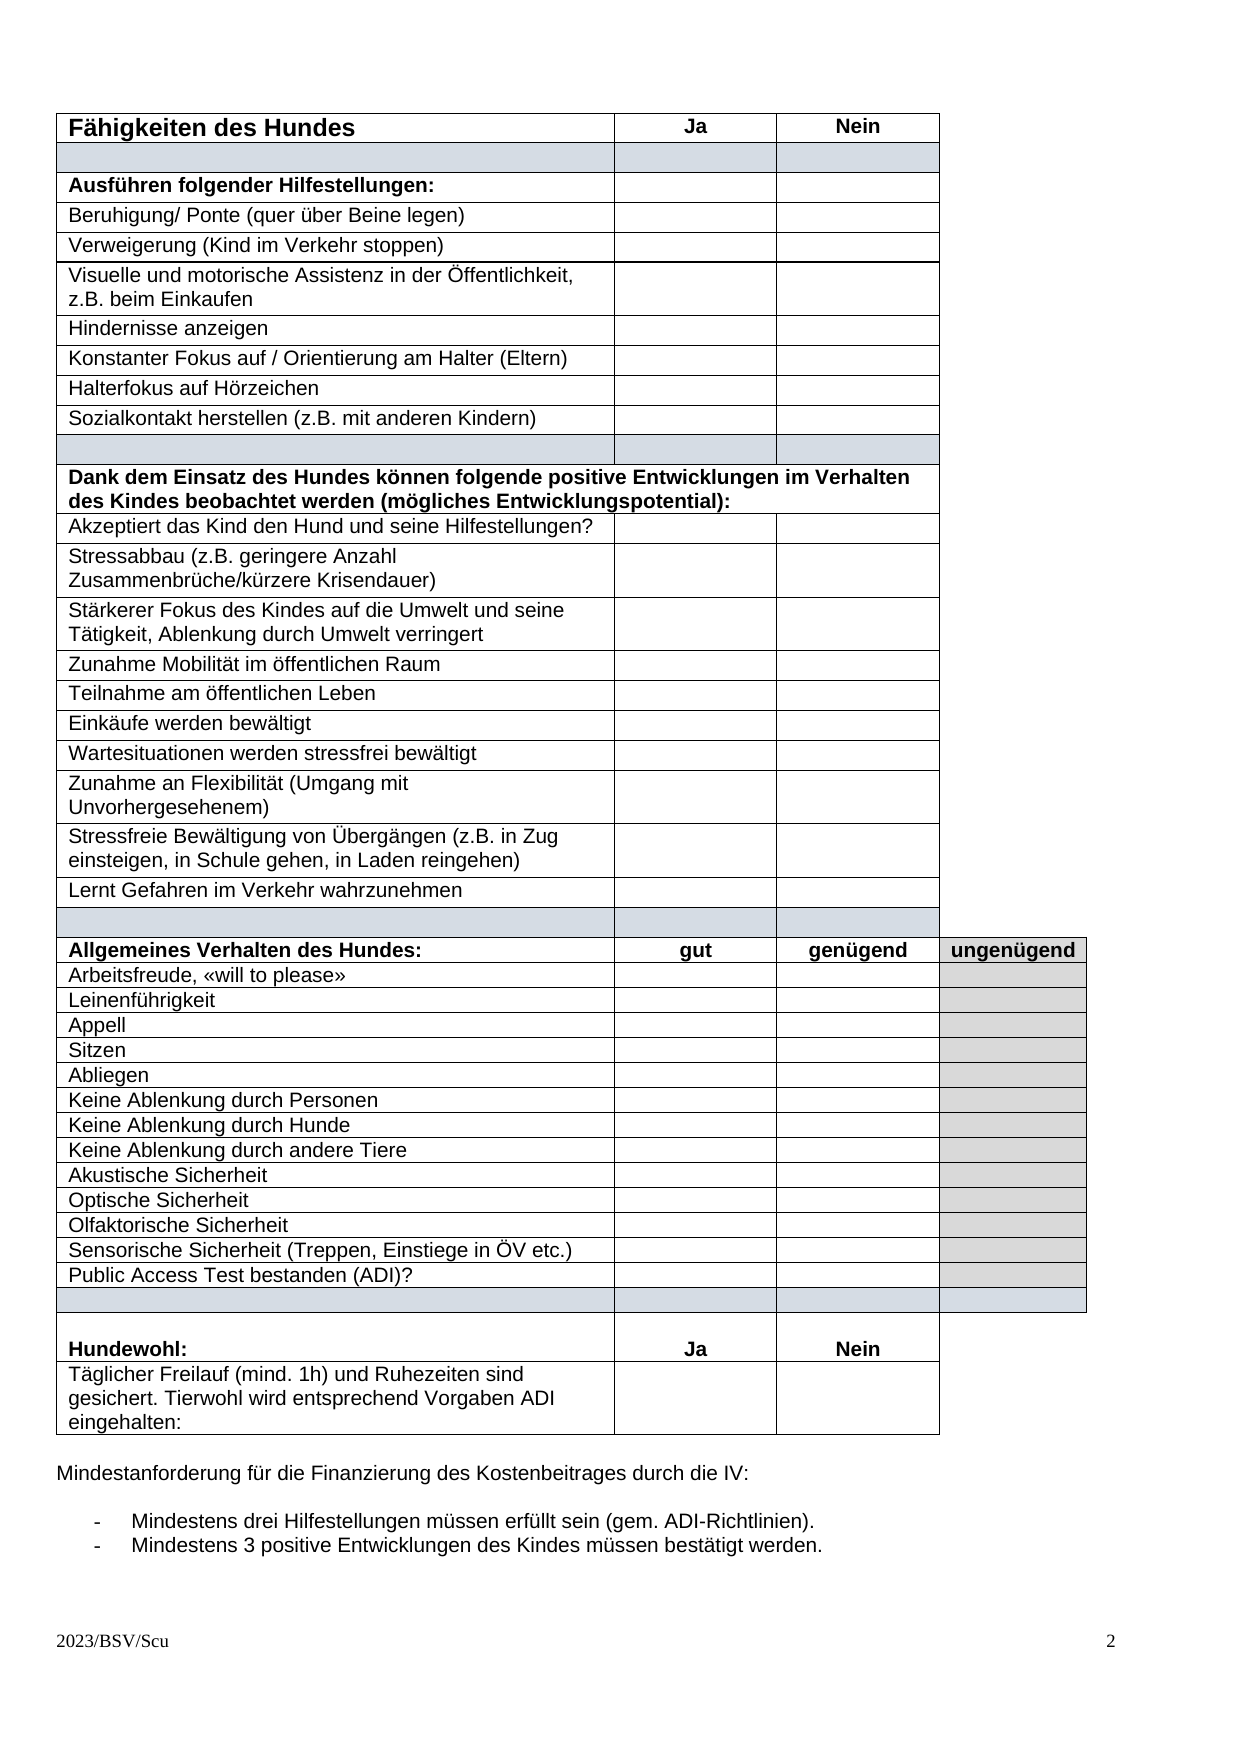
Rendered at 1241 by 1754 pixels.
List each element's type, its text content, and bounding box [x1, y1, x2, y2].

table_cell [615, 233, 776, 261]
table_cell [57, 1288, 614, 1312]
table_cell [777, 263, 939, 315]
table_cell [940, 1088, 1086, 1112]
table_cell [615, 1163, 776, 1187]
table_cell [615, 1138, 776, 1162]
table_cell [615, 1038, 776, 1062]
table_cell [777, 1288, 939, 1312]
table_header Fähigkeiten des Hundes [57, 114, 614, 142]
table_cell [777, 741, 939, 769]
table_cell [777, 651, 939, 680]
table_cell Olfaktorische Sicherheit [57, 1213, 614, 1237]
table_cell [940, 1213, 1086, 1237]
table_cell [615, 824, 776, 877]
table_cell Sozialkontakt herstellen (z.B. mit anderen Kindern) [57, 406, 614, 434]
table_cell [777, 681, 939, 710]
table_cell [615, 263, 776, 315]
table_cell [615, 143, 776, 172]
table_cell [777, 1063, 939, 1087]
table_cell [940, 1013, 1086, 1037]
table_cell [57, 143, 614, 172]
table_cell [777, 878, 939, 907]
table_cell [940, 1063, 1086, 1087]
table_cell [615, 376, 776, 404]
table_cell [777, 1163, 939, 1187]
table_cell [615, 1113, 776, 1137]
text Mindestanforderung für die Finanzierung des Kostenbeitrages durch die IV: [56, 1461, 1181, 1485]
table_cell Keine Ablenkung durch Hunde [57, 1113, 614, 1137]
table_cell Keine Ablenkung durch Personen [57, 1088, 614, 1112]
table_cell [777, 406, 939, 434]
table_cell Stärkerer Fokus des Kindes auf die Umwelt und seine Tätigkeit, Ablenkung durch Umwelt verringert [57, 598, 614, 650]
table_cell Wartesituationen werden stressfrei bewältigt [57, 741, 614, 769]
table_cell [777, 598, 939, 650]
table_cell Optische Sicherheit [57, 1188, 614, 1212]
table_cell Ausführen folgender Hilfestellungen: [57, 173, 614, 202]
table_cell [615, 598, 776, 650]
table_cell [615, 1188, 776, 1212]
table_cell [777, 1038, 939, 1062]
table_cell [615, 1088, 776, 1112]
table_cell Konstanter Fokus auf / Orientierung am Halter (Eltern) [57, 346, 614, 375]
table_cell Einkäufe werden bewältigt [57, 711, 614, 740]
list Mindestens drei Hilfestellungen müssen erfüllt sein (gem. ADI-Richtlinien). [94, 1509, 1181, 1533]
table_cell [940, 1263, 1086, 1287]
table_cell [615, 203, 776, 232]
table_cell [777, 1263, 939, 1287]
table_cell [777, 771, 939, 823]
table_cell [615, 316, 776, 345]
table_header Nein [777, 114, 939, 142]
table_cell [777, 1088, 939, 1112]
table_cell [940, 988, 1086, 1012]
table_cell [615, 1288, 776, 1312]
table_cell [777, 346, 939, 375]
table_cell [940, 1113, 1086, 1137]
table_cell Hundewohl: [57, 1313, 614, 1361]
table_cell [777, 988, 939, 1012]
table_cell [940, 1163, 1086, 1187]
table_cell Abliegen [57, 1063, 614, 1087]
table_cell [615, 908, 776, 937]
table_cell [615, 1063, 776, 1087]
table_cell [940, 1188, 1086, 1212]
table_cell ungenügend [940, 938, 1086, 962]
table_cell [777, 1013, 939, 1037]
table_cell [777, 544, 939, 597]
table_cell [615, 651, 776, 680]
table_cell [777, 1138, 939, 1162]
table_cell Lernt Gefahren im Verkehr wahrzunehmen [57, 878, 614, 907]
table_cell [777, 1113, 939, 1137]
table_cell [777, 711, 939, 740]
table_cell [777, 173, 939, 202]
table_cell Verweigerung (Kind im Verkehr stoppen) [57, 233, 614, 261]
table_cell [57, 908, 614, 937]
table_cell [615, 173, 776, 202]
table_cell [777, 233, 939, 261]
table_cell Ja [615, 1313, 776, 1361]
table_cell [940, 1238, 1086, 1262]
table_cell [615, 878, 776, 907]
table_cell Teilnahme am öffentlichen Leben [57, 681, 614, 710]
table_cell [57, 435, 614, 464]
table_cell [615, 514, 776, 543]
table_cell Zunahme an Flexibilität (Umgang mit Unvorhergesehenem) [57, 771, 614, 823]
table_cell [777, 435, 939, 464]
table_cell [777, 1213, 939, 1237]
table_cell [615, 711, 776, 740]
table_cell Zunahme Mobilität im öffentlichen Raum [57, 651, 614, 680]
table_cell Visuelle und motorische Assistenz in der Öffentlichkeit, z.B. beim Einkaufen [57, 263, 614, 315]
table_cell [940, 1288, 1086, 1312]
table_cell [615, 988, 776, 1012]
table_cell Akustische Sicherheit [57, 1163, 614, 1187]
table_cell Sitzen [57, 1038, 614, 1062]
table_cell Halterfokus auf Hörzeichen [57, 376, 614, 404]
list Mindestens 3 positive Entwicklungen des Kindes müssen bestätigt werden. [94, 1533, 1181, 1557]
table_cell [615, 346, 776, 375]
table_cell [777, 1188, 939, 1212]
table_cell [615, 1213, 776, 1237]
table_cell Public Access Test bestanden (ADI)? [57, 1263, 614, 1287]
table_cell Stressfreie Bewältigung von Übergängen (z.B. in Zug einsteigen, in Schule gehen, in Laden reingehen) [57, 824, 614, 877]
table_cell Täglicher Freilauf (mind. 1h) und Ruhezeiten sind gesichert. Tierwohl wird entsprechend Vorgaben ADI eingehalten: [57, 1362, 614, 1433]
table_cell Nein [777, 1313, 939, 1361]
table_cell [615, 544, 776, 597]
table_cell [615, 741, 776, 769]
table_cell [615, 1362, 776, 1433]
table_cell Akzeptiert das Kind den Hund und seine Hilfestellungen? [57, 514, 614, 543]
table_cell [615, 681, 776, 710]
table_cell [615, 771, 776, 823]
table_cell [615, 1013, 776, 1037]
table_cell [777, 1362, 939, 1433]
table_cell [777, 908, 939, 937]
table_cell [777, 203, 939, 232]
table_cell gut [615, 938, 776, 962]
table_cell [777, 316, 939, 345]
table_cell [777, 143, 939, 172]
table_cell [615, 1263, 776, 1287]
table_cell Leinenführigkeit [57, 988, 614, 1012]
table_cell Appell [57, 1013, 614, 1037]
table_cell [615, 435, 776, 464]
table_cell Hindernisse anzeigen [57, 316, 614, 345]
table_cell [777, 514, 939, 543]
table_cell Sensorische Sicherheit (Treppen, Einstiege in ÖV etc.) [57, 1238, 614, 1262]
table_header Ja [615, 114, 776, 142]
table_cell [940, 1138, 1086, 1162]
table_cell [777, 1238, 939, 1262]
table_cell [940, 1038, 1086, 1062]
table_cell [777, 824, 939, 877]
table_cell genügend [777, 938, 939, 962]
table_cell [615, 963, 776, 987]
table_cell Allgemeines Verhalten des Hundes: [57, 938, 614, 962]
table_cell Arbeitsfreude, «will to please» [57, 963, 614, 987]
table_cell [615, 1238, 776, 1262]
table_cell Beruhigung/ Ponte (quer über Beine legen) [57, 203, 614, 232]
table_cell [777, 963, 939, 987]
table_cell [777, 376, 939, 404]
table_cell [940, 963, 1086, 987]
table_cell Stressabbau (z.B. geringere Anzahl Zusammenbrüche/kürzere Krisendauer) [57, 544, 614, 597]
table_cell Keine Ablenkung durch andere Tiere [57, 1138, 614, 1162]
table_cell [615, 406, 776, 434]
table_cell Dank dem Einsatz des Hundes können folgende positive Entwicklungen im Verhalten des Kindes beobachtet werden (mögliches Entwicklungspotential): [57, 465, 939, 513]
